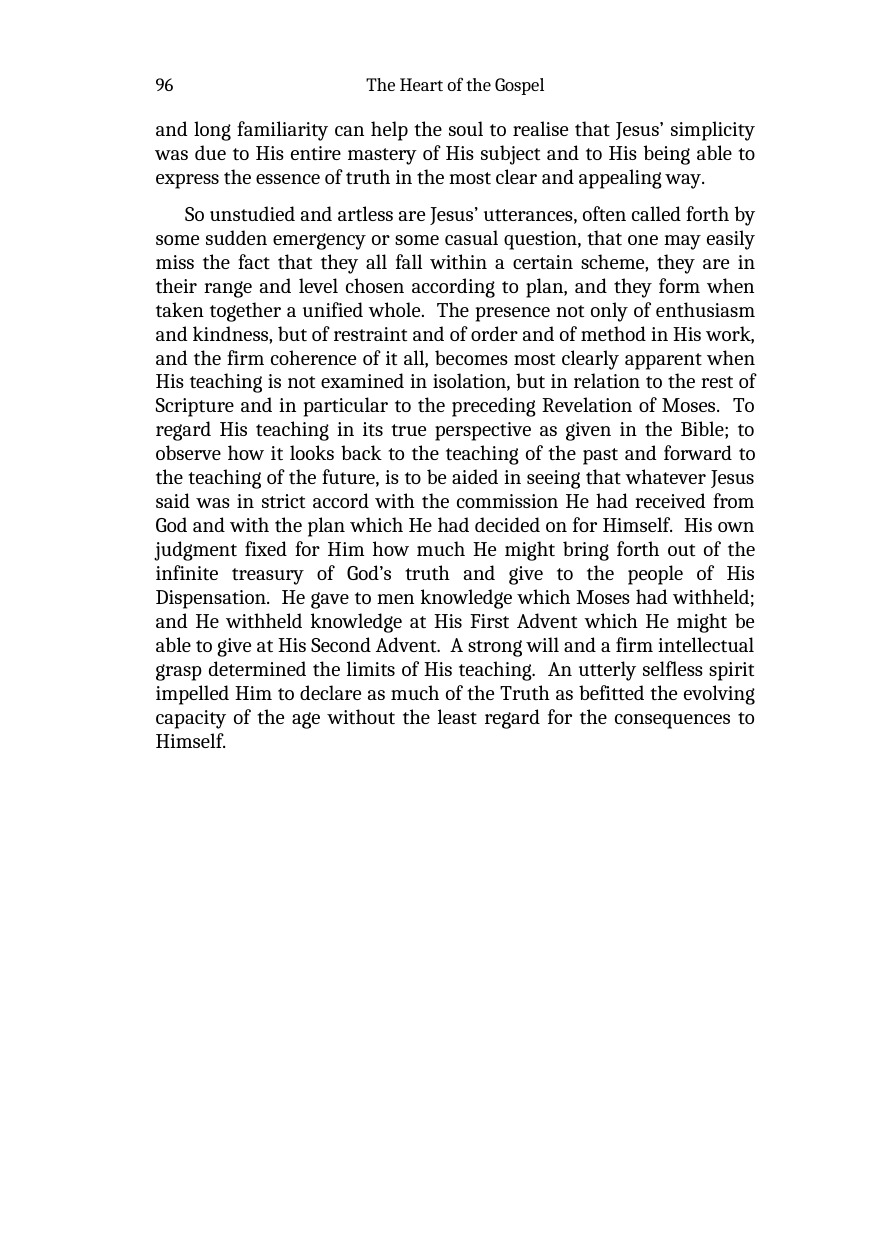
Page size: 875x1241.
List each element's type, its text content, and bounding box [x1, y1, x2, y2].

text and long familiarity can help the soul to realise that Jesus’ simplicity was due to His entire mastery of His subject and to His being able to express the essence of truth in the most clear and appealing way. [155, 118, 756, 190]
text So unstudied and artless are Jesus’ utterances, often called forth by some sudden emergency or some casual question, that one may easily miss the fact that they all fall within a certain scheme, they are in their range and level chosen according to plan, and they form when taken together a unified whole. The presence not only of enthusiasm and kindness, but of restraint and of order and of method in His work, and the firm coherence of it all, becomes most clearly apparent when His teaching is not examined in isolation, but in relation to the rest of Scripture and in particular to the preceding Revelation of Moses. To regard His teaching in its true perspective as given in the Bible; to observe how it looks back to the teaching of the past and forward to the teaching of the future, is to be aided in seeing that whatever Jesus said was in strict accord with the commission He had received from God and with the plan which He had decided on for Himself. His own judgment fixed for Him how much He might bring forth out of the infinite treasury of God’s truth and give to the people of His Dispensation. He gave to men knowledge which Moses had withheld; and He withheld knowledge at His First Advent which He might be able to give at His Second Advent. A strong will and a firm intellectual grasp determined the limits of His teaching. An utterly selfless spirit impelled Him to declare as much of the Truth as befitted the evolving capacity of the age without the least regard for the consequences to Himself. [155, 202, 756, 753]
